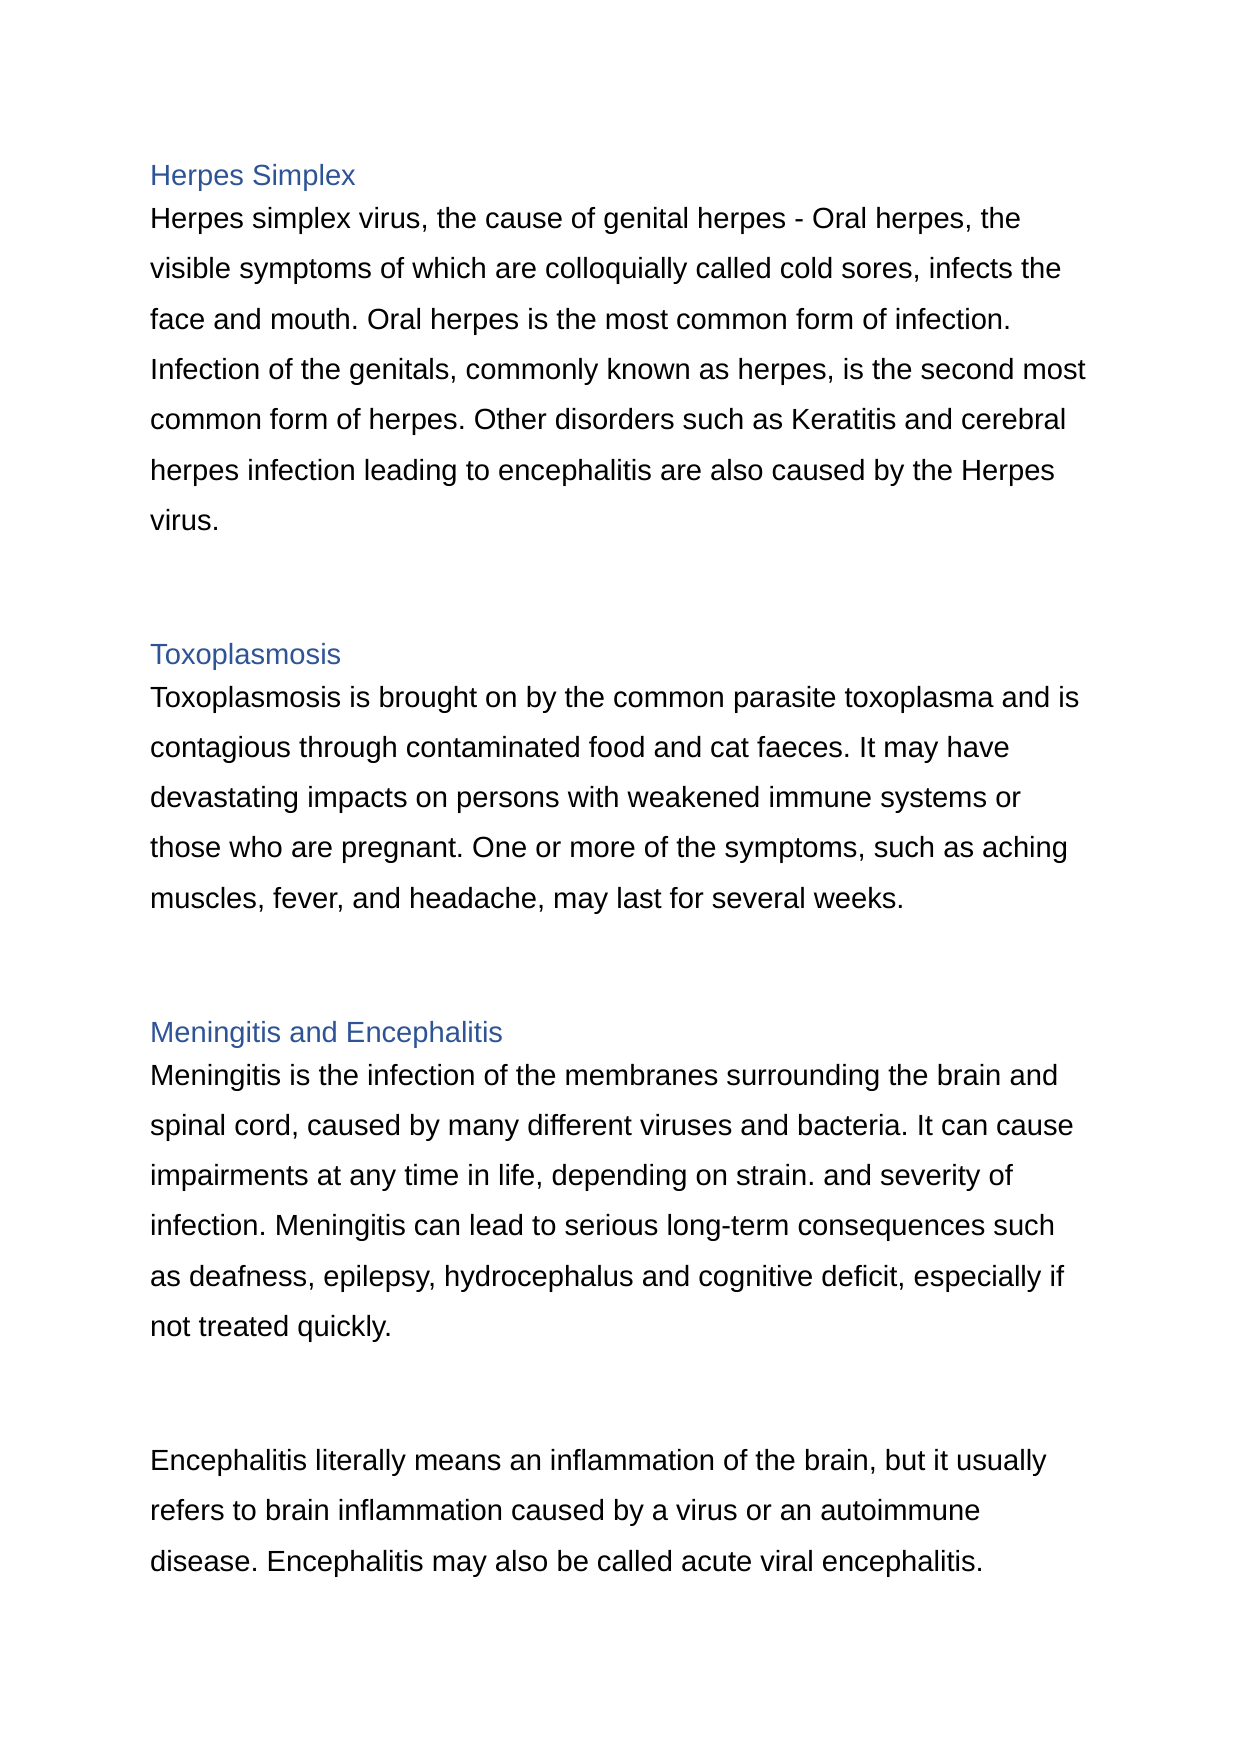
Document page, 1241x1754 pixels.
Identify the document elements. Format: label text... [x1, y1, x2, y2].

text Herpes simplex virus, the cause of genital herpes - Oral herpes, the visible symptoms of which are colloquially called cold sores, infects the face and mouth. Oral herpes is the most common form of infection. Infection of the genitals, commonly known as herpes, is the second most common form of herpes. Other disorders such as Keratitis and cerebral herpes infection leading to encephalitis are also caused by the Herpes virus. [150, 201, 1090, 536]
subtitle Herpes Simplex [150, 158, 1090, 192]
text Toxoplasmosis is brought on by the common parasite toxoplasma and is contagious through contaminated food and cat faeces. It may have devastating impacts on persons with weakened immune systems or those who are pregnant. One or more of the symptoms, such as aching muscles, fever, and headache, may last for several weeks. [150, 679, 1090, 914]
text Meningitis is the infection of the membranes surrounding the brain and spinal cord, caused by many different viruses and bacteria. It can cause impairments at any time in life, depending on strain. and severity of infection. Meningitis can lead to serious long-term consequences such as deafness, epilepsy, hydrocephalus and cognitive deficit, especially if not treated quickly. [150, 1057, 1090, 1343]
subtitle Toxoplasmosis [150, 637, 1090, 670]
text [150, 1443, 1090, 1577]
subtitle Meningitis and Encephalitis [150, 1015, 1090, 1048]
